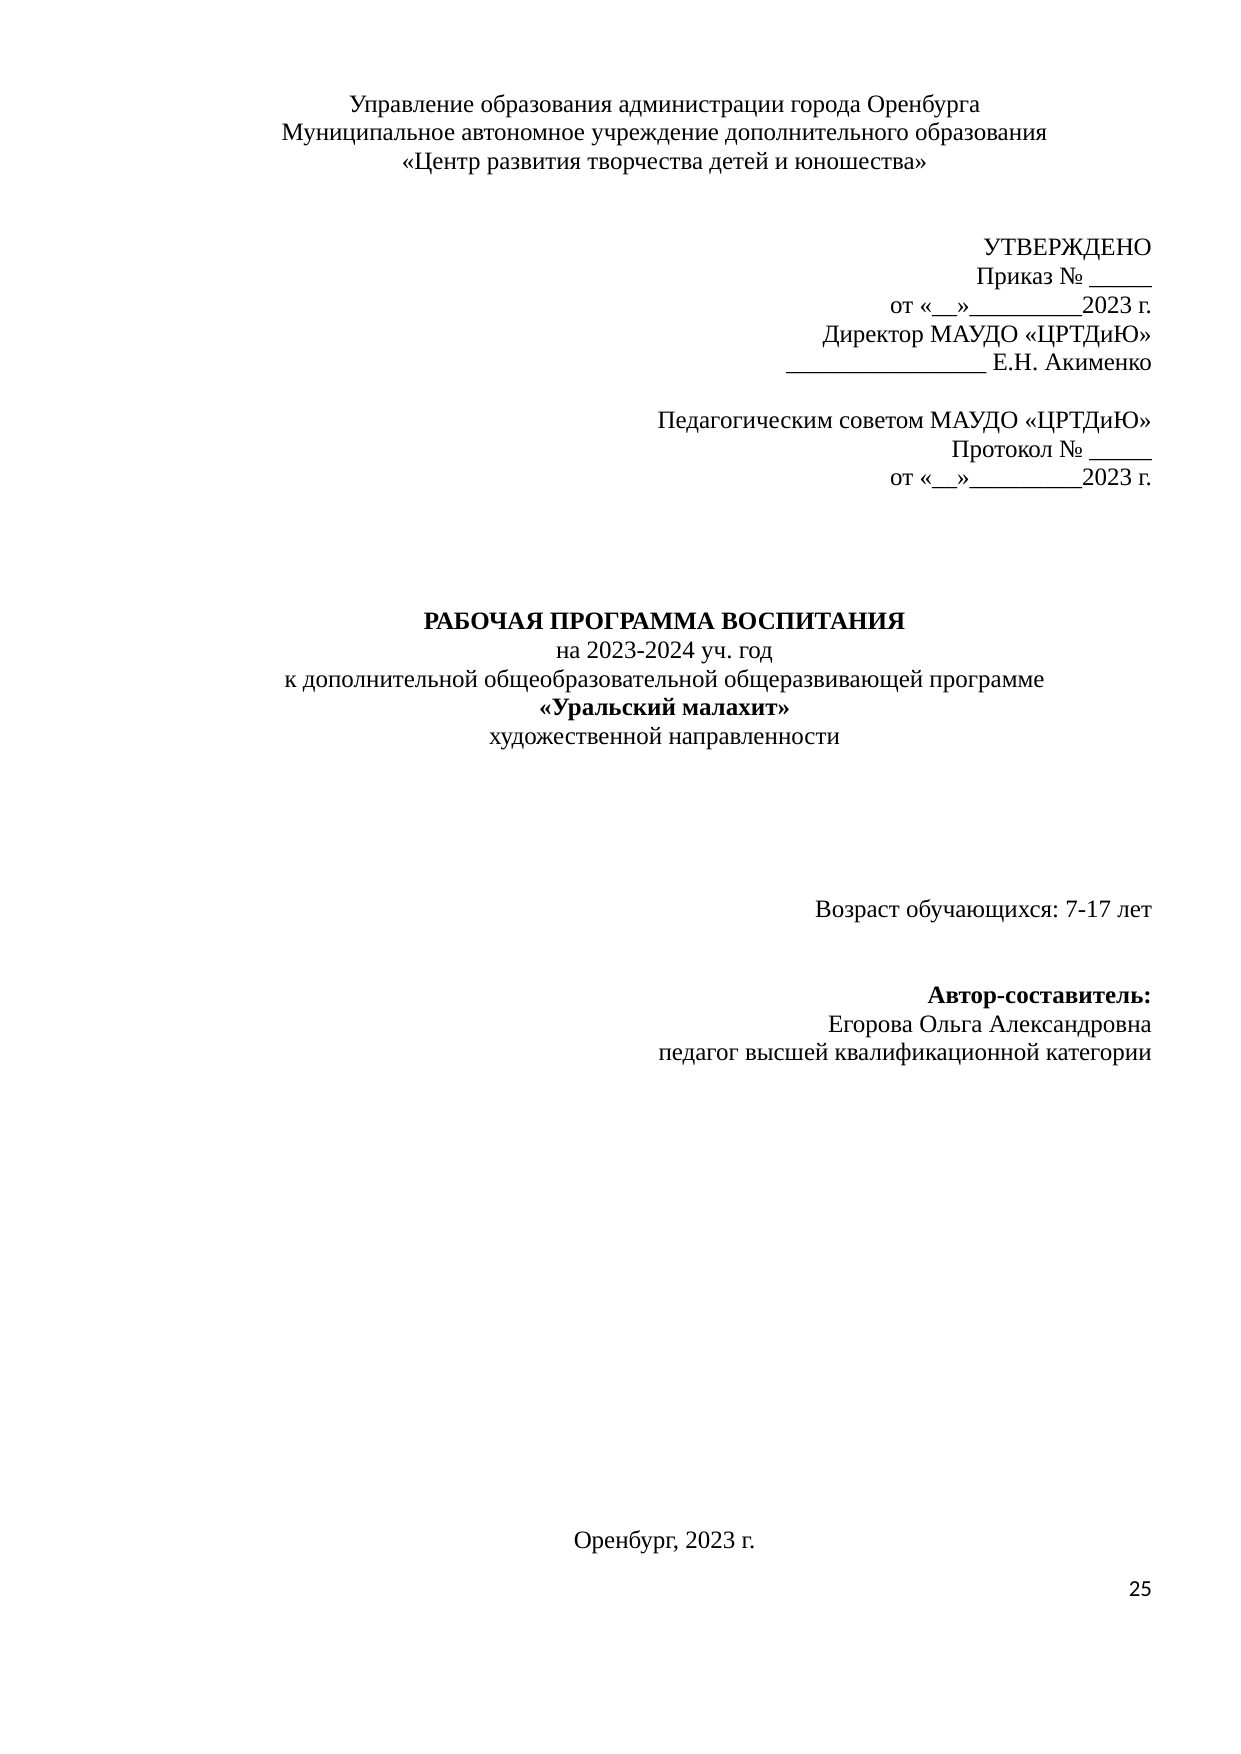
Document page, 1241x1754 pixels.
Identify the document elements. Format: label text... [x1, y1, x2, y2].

text РАБОЧАЯ ПРОГРАММА ВОСПИТАНИЯ [177, 606, 1152, 635]
text Приказ № _____ [177, 261, 1152, 290]
text ________________ Е.Н. Акименко [177, 347, 1152, 376]
text на 2023-2024 уч. год [177, 635, 1152, 664]
text Егорова Ольга Александровна [177, 1009, 1152, 1037]
text «Центр развития творчества детей и юношества» [177, 146, 1152, 175]
text Автор-составитель: [177, 980, 1152, 1009]
text к дополнительной общеобразовательной общеразвивающей программе [177, 664, 1152, 692]
text Оренбург, 2023 г. [177, 1525, 1152, 1554]
text Возраст обучающихся: 7-17 лет [177, 894, 1152, 922]
text от «__»_________2023 г. [177, 290, 1152, 319]
text художественной направленности [177, 721, 1152, 750]
text Протокол № _____ [177, 434, 1152, 462]
text Управление образования администрации города Оренбурга [177, 89, 1152, 117]
text педагог высшей квалификационной категории [177, 1037, 1152, 1066]
text Директор МАУДО «ЦРТДиЮ» [177, 319, 1152, 347]
text УТВЕРЖДЕНО [177, 232, 1152, 261]
text «Уральский малахит» [177, 692, 1152, 721]
text от «__»_________2023 г. [177, 462, 1152, 491]
text Педагогическим советом МАУДО «ЦРТДиЮ» [177, 405, 1152, 434]
text Муниципальное автономное учреждение дополнительного образования [177, 117, 1152, 146]
